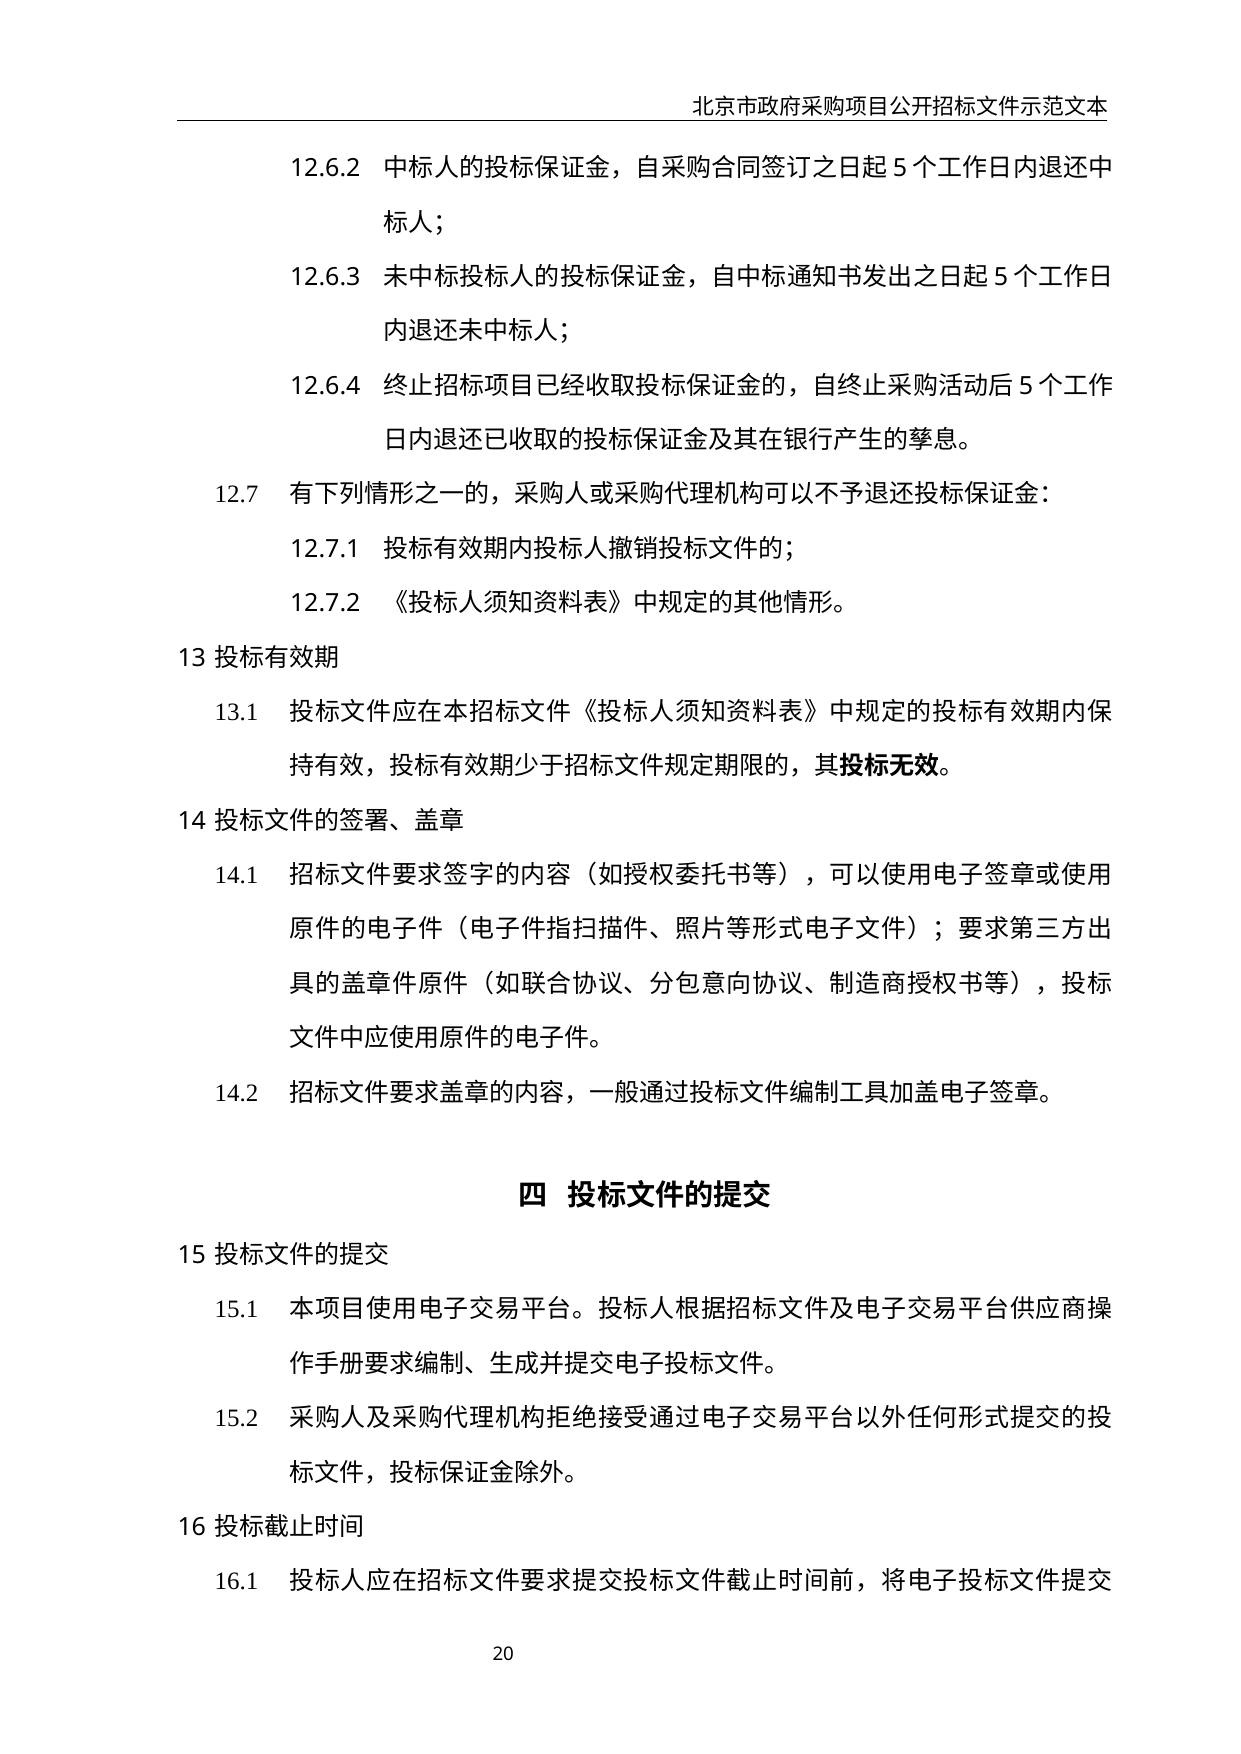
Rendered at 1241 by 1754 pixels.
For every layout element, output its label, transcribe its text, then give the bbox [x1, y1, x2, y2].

list 投标有效期 [177, 637, 1113, 673]
subtitle 四 投标文件的提交 [177, 1171, 1113, 1213]
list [214, 1561, 1113, 1597]
list 招标文件要求签字的内容（如授权委托书等），可以使用电子签章或使用原件的电子件（电子件指扫描件、照片等形式电子文件）；要求第三方出具的盖章件原件（如联合协议、分包意向协议、制造商授权书等），投标文件中应使用原件的电子件。 [214, 854, 1113, 1054]
list 未中标投标人的投标保证金，自中标通知书发出之日起5个工作日内退还未中标人； [290, 256, 1113, 347]
list 投标文件应在本招标文件《投标人须知资料表》中规定的投标有效期内保持有效，投标有效期少于招标文件规定期限的，其投标无效。 [214, 691, 1113, 782]
list 有下列情形之一的，采购人或采购代理机构可以不予退还投标保证金： [214, 474, 1113, 510]
list 采购人及采购代理机构拒绝接受通过电子交易平台以外任何形式提交的投标文件，投标保证金除外。 [214, 1398, 1113, 1488]
list 本项目使用电子交易平台。投标人根据招标文件及电子交易平台供应商操作手册要求编制、生成并提交电子投标文件。 [214, 1289, 1113, 1379]
list 投标文件的签署、盖章 [177, 800, 1113, 836]
list 投标文件的提交 [177, 1234, 1113, 1271]
list 投标截止时间 [177, 1506, 1113, 1543]
list 招标文件要求盖章的内容，一般通过投标文件编制工具加盖电子签章。 [214, 1072, 1113, 1108]
list 终止招标项目已经收取投标保证金的，自终止采购活动后5个工作日内退还已收取的投标保证金及其在银行产生的孳息。 [290, 365, 1113, 456]
list 《投标人须知资料表》中规定的其他情形。 [290, 583, 1113, 619]
list 投标有效期内投标人撤销投标文件的； [290, 528, 1113, 564]
list 中标人的投标保证金，自采购合同签订之日起5个工作日内退还中标人； [290, 148, 1113, 238]
